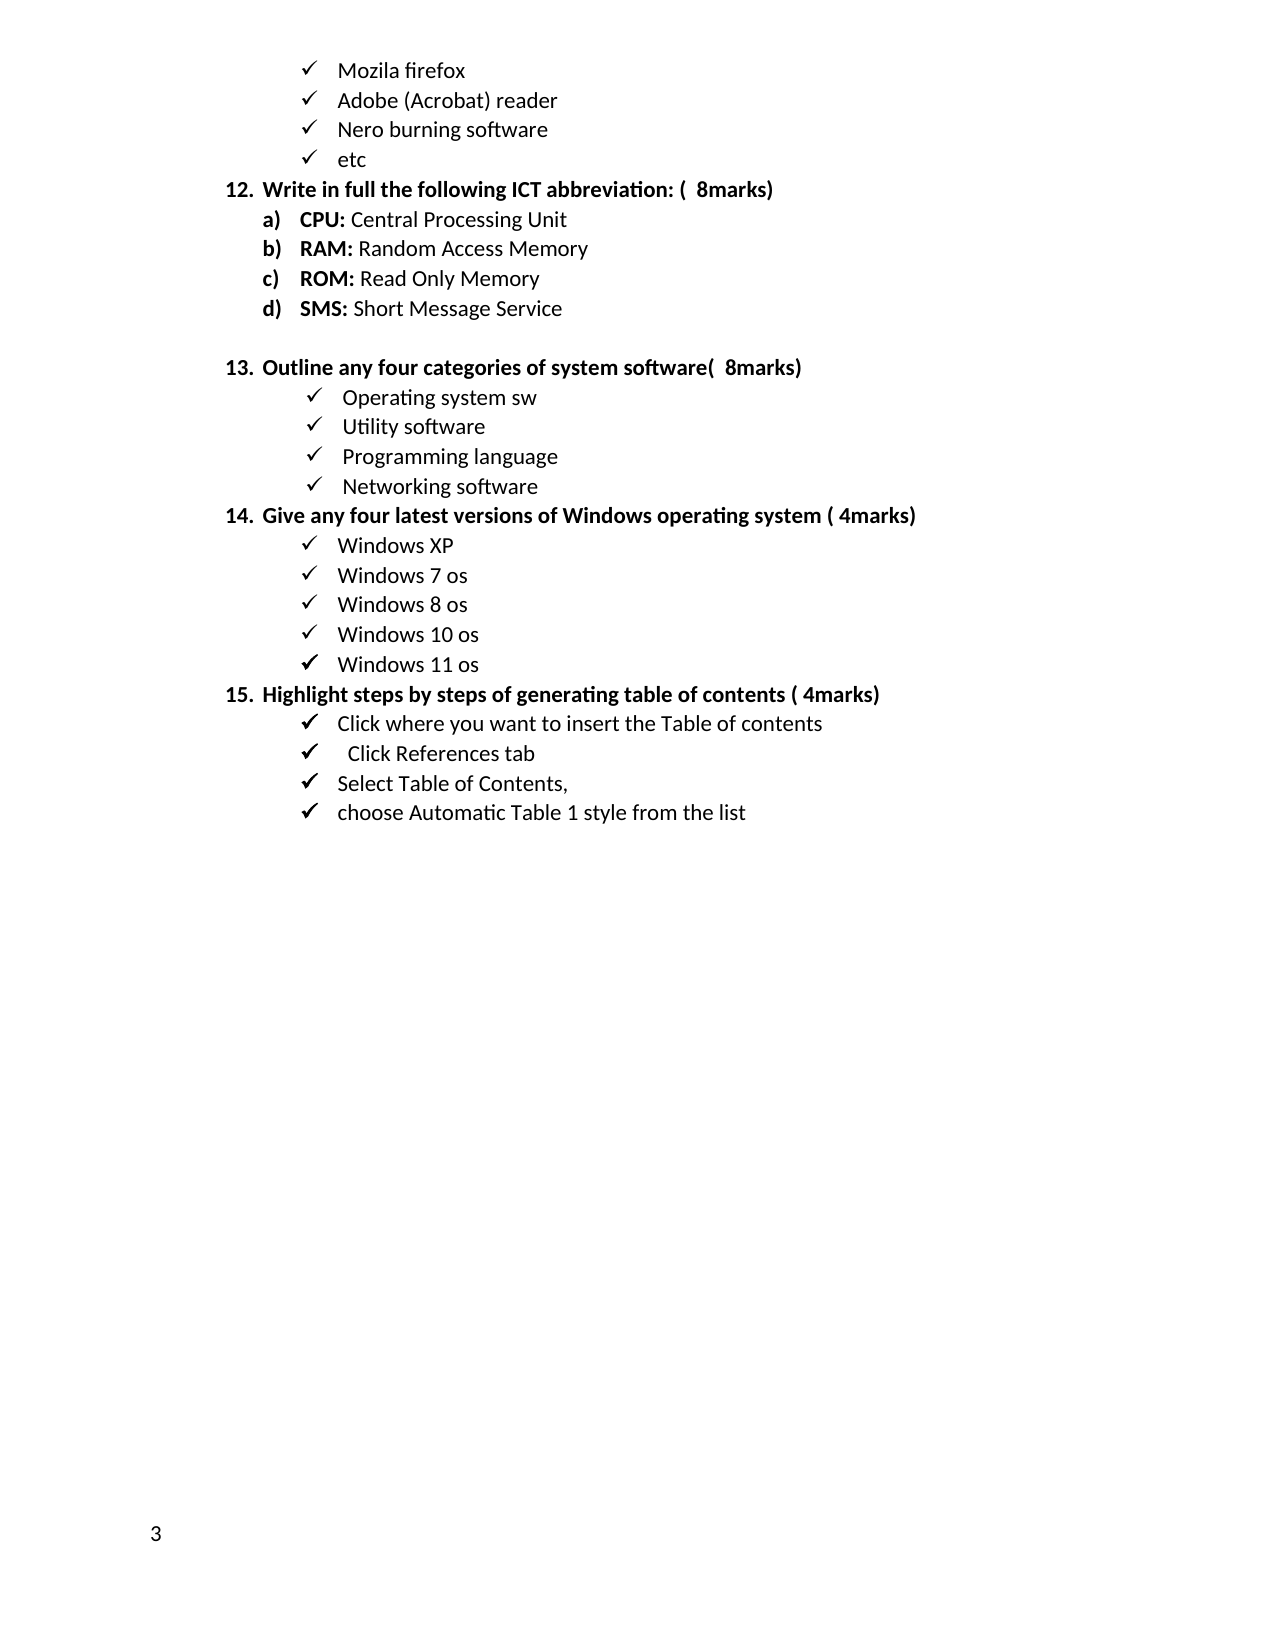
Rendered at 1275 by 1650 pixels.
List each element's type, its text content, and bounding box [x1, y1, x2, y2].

list Write in full the following ICT abbreviation: ( 8marks) [225, 175, 1125, 203]
list Adobe (Acrobat) reader [300, 86, 1125, 114]
list Networking software [305, 472, 1125, 500]
list Windows 8 os [300, 591, 1125, 619]
list Windows 10 os [300, 620, 1125, 648]
list Windows 7 os [300, 561, 1125, 589]
list Highlight steps by steps of generating table of contents ( 4marks) [225, 680, 1125, 708]
list Give any four latest versions of Windows operating system ( 4marks) [225, 502, 1125, 529]
list Outline any four categories of system software( 8marks) [225, 353, 1125, 381]
list SMS: Short Message Service [262, 294, 1125, 322]
list RAM: Random Access Memory [262, 234, 1125, 262]
list choose Automatic Table 1 style from the list [300, 798, 1125, 826]
list Nero burning software [300, 116, 1125, 144]
list Utility software [305, 412, 1125, 441]
list Click References tab [300, 739, 1125, 767]
list etc [300, 145, 1125, 173]
list Operating system sw [305, 383, 1125, 411]
list Windows 11 os [300, 650, 1125, 678]
list CPU: Central Processing Unit [262, 205, 1125, 233]
list ROM: Read Only Memory [262, 264, 1125, 292]
list Select Table of Contents, [300, 769, 1125, 797]
list Windows XP [300, 531, 1125, 559]
list Mozila firefox [300, 56, 1125, 84]
list Programming language [305, 442, 1125, 470]
list Click where you want to insert the Table of contents [300, 709, 1125, 737]
